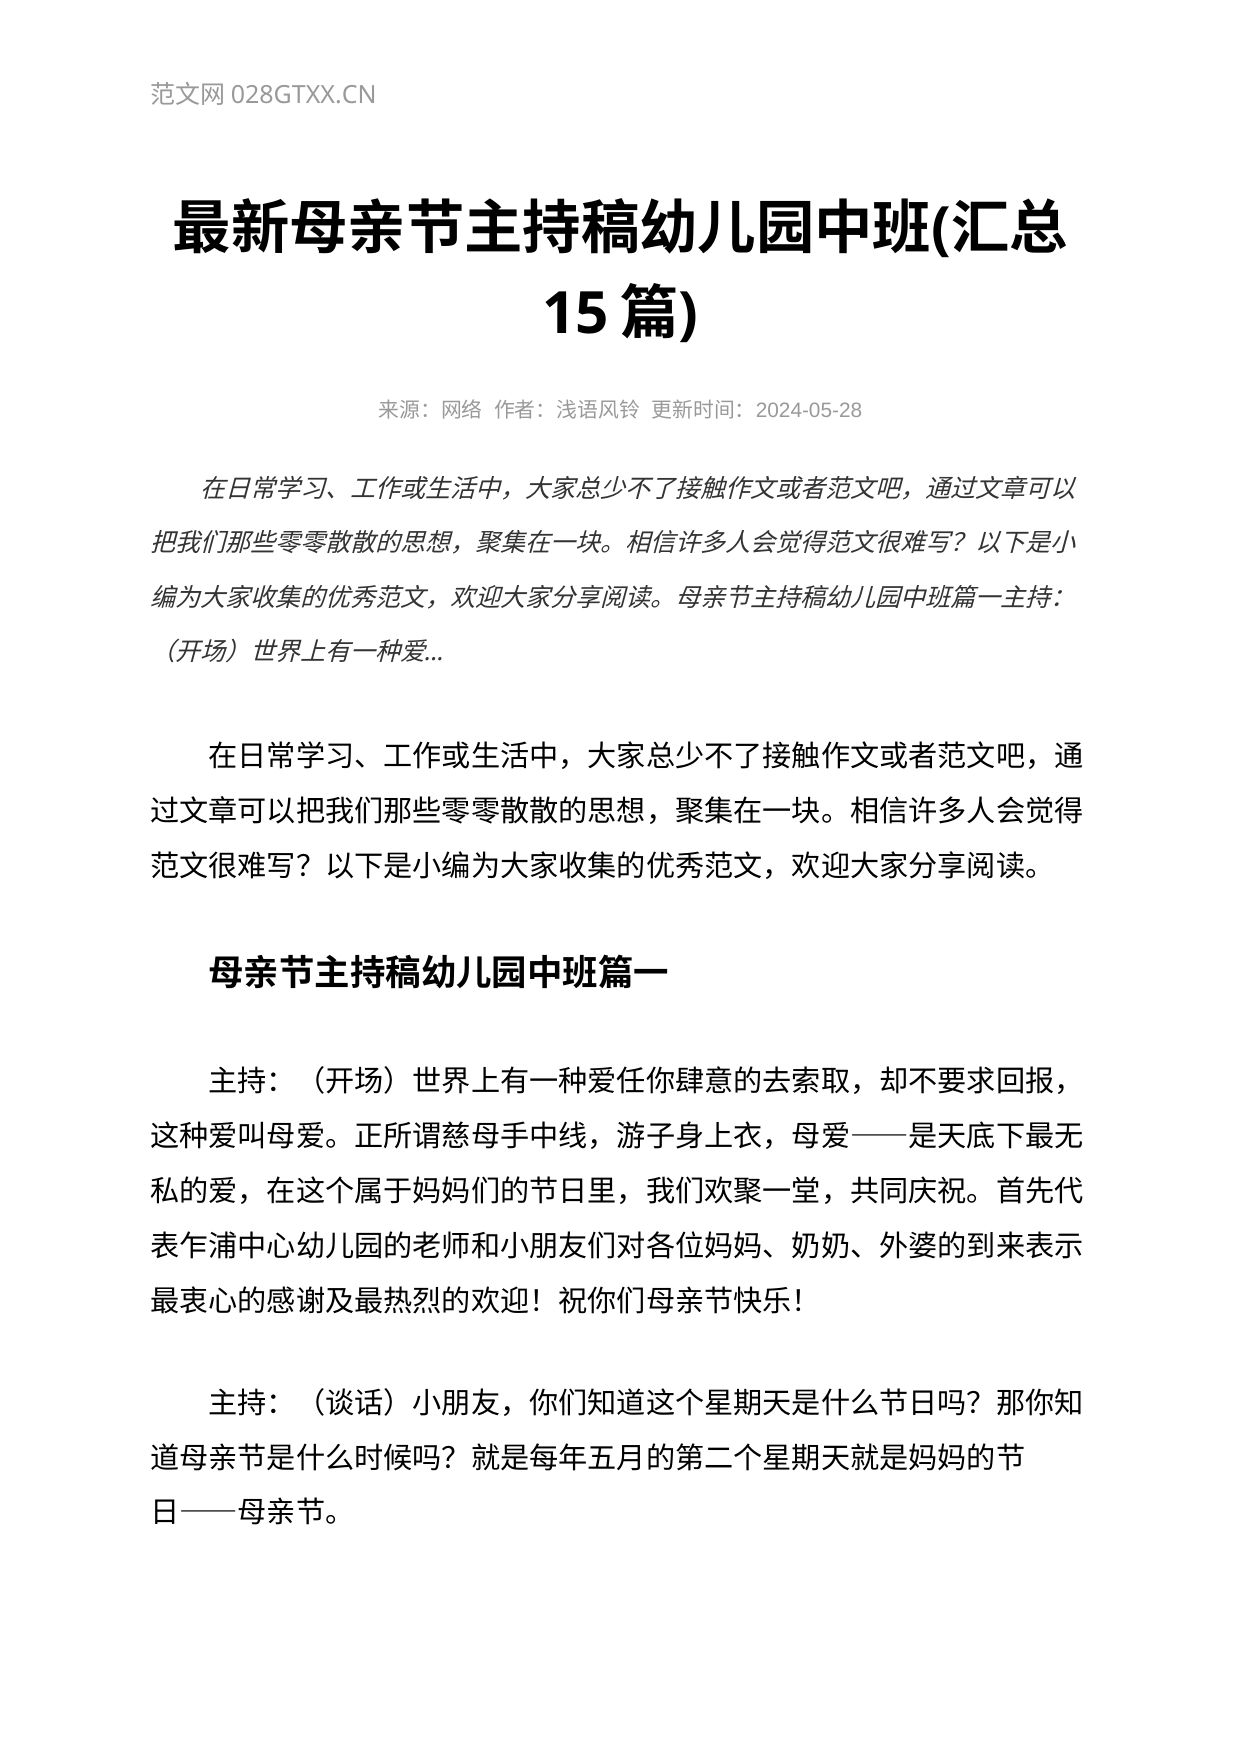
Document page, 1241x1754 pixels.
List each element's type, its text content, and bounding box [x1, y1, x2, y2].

text 母亲节主持稿幼儿园中班篇一 [150, 944, 1090, 996]
text 来源：网络 作者：浅语风铃 更新时间：2024-05-28 [150, 398, 1090, 422]
text 主持：（谈话）小朋友，你们知道这个星期天是什么节日吗？那你知道母亲节是什么时候吗？就是每年五月的第二个星期天就是妈妈的节日――母亲节。 [150, 1379, 1090, 1531]
text 在日常学习、工作或生活中，大家总少不了接触作文或者范文吧，通过文章可以把我们那些零零散散的思想，聚集在一块。相信许多人会觉得范文很难写？以下是小编为大家收集的优秀范文，欢迎大家分享阅读。母亲节主持稿幼儿园中班篇一主持：（开场）世界上有一种爱... [150, 468, 1090, 668]
text 在日常学习、工作或生活中，大家总少不了接触作文或者范文吧，通过文章可以把我们那些零零散散的思想，聚集在一块。相信许多人会觉得范文很难写？以下是小编为大家收集的优秀范文，欢迎大家分享阅读。 [150, 733, 1090, 885]
subtitle 最新母亲节主持稿幼儿园中班(汇总15篇) [150, 181, 1090, 351]
text 主持：（开场）世界上有一种爱任你肆意的去索取，却不要求回报，这种爱叫母爱。正所谓慈母手中线，游子身上衣，母爱――是天底下最无私的爱，在这个属于妈妈们的节日里，我们欢聚一堂，共同庆祝。首先代表乍浦中心幼儿园的老师和小朋友们对各位妈妈、奶奶、外婆的到来表示最衷心的感谢及最热烈的欢迎！祝你们母亲节快乐！ [150, 1058, 1090, 1320]
